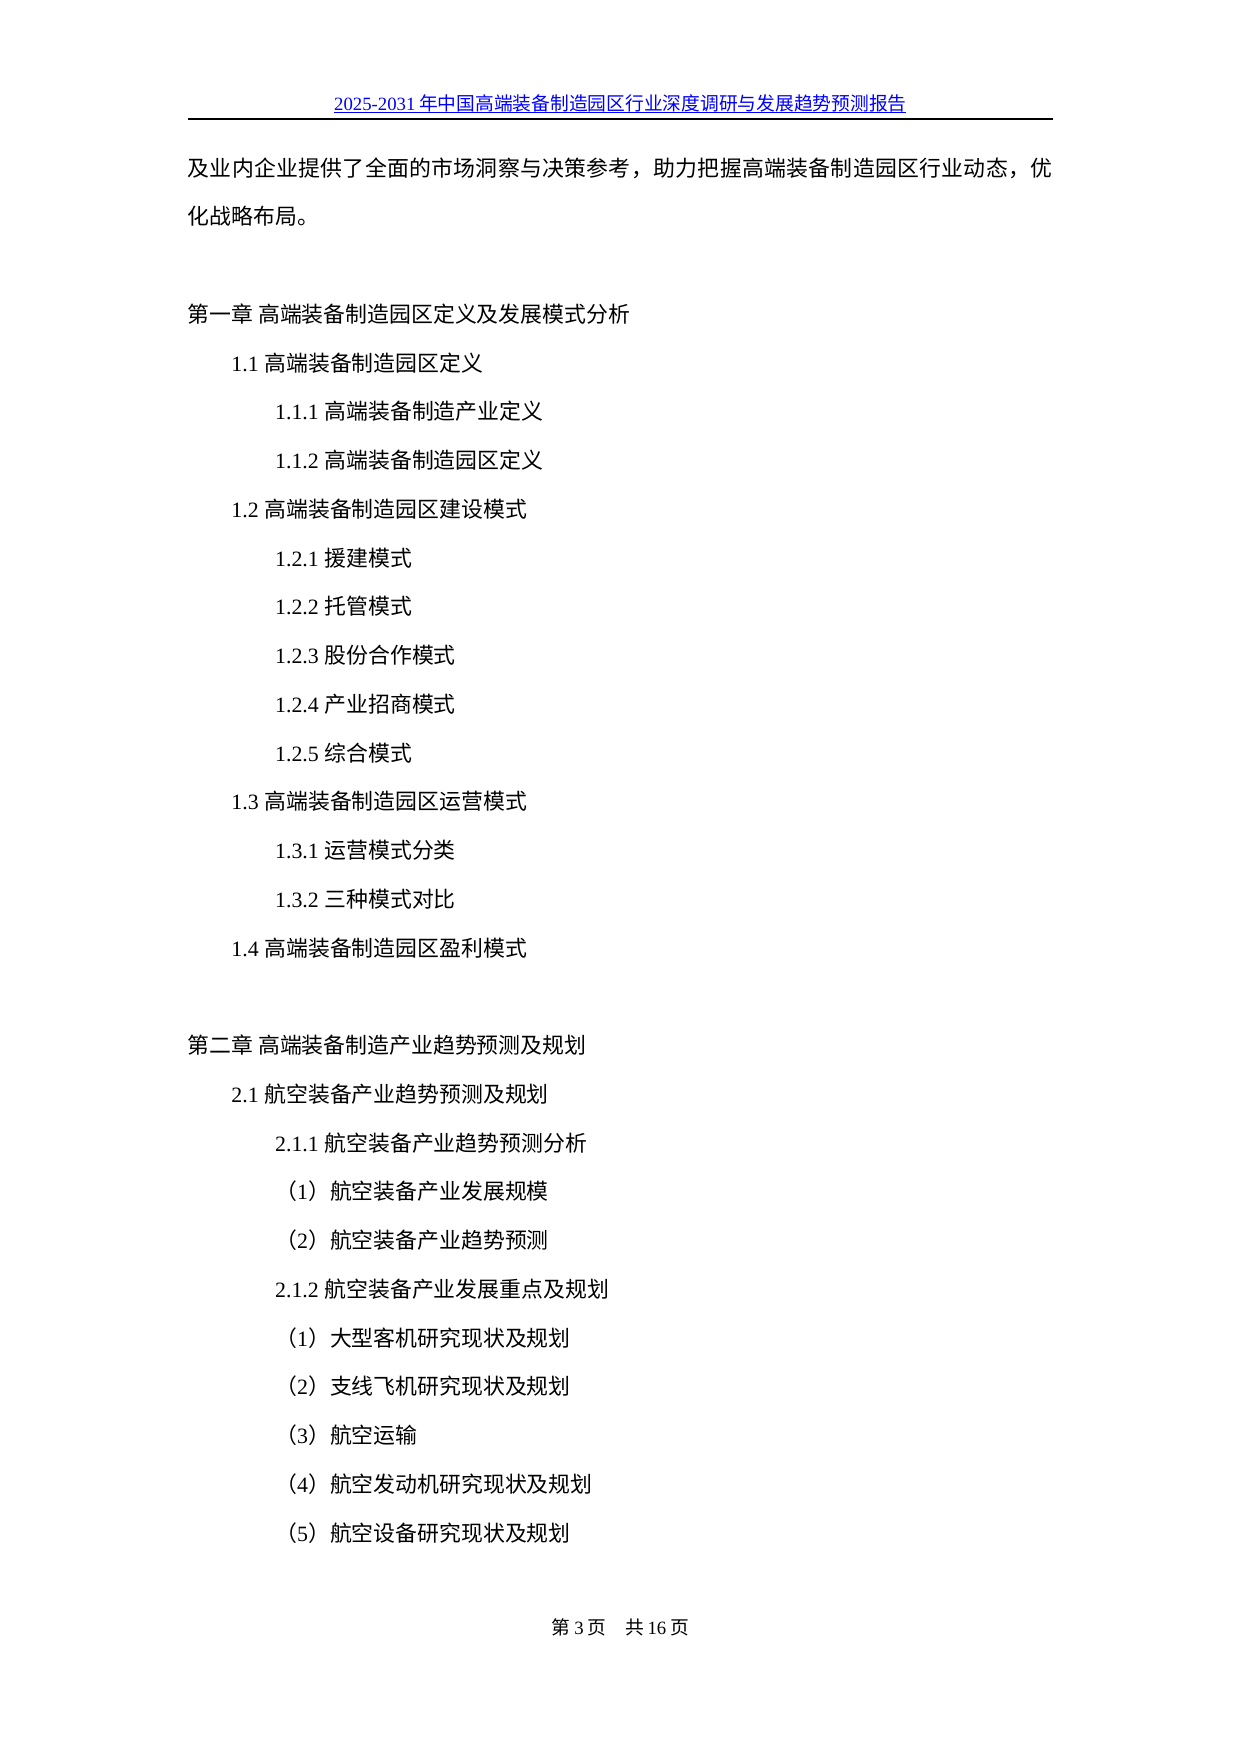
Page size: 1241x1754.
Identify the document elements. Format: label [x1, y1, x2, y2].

text [187, 150, 1053, 1548]
